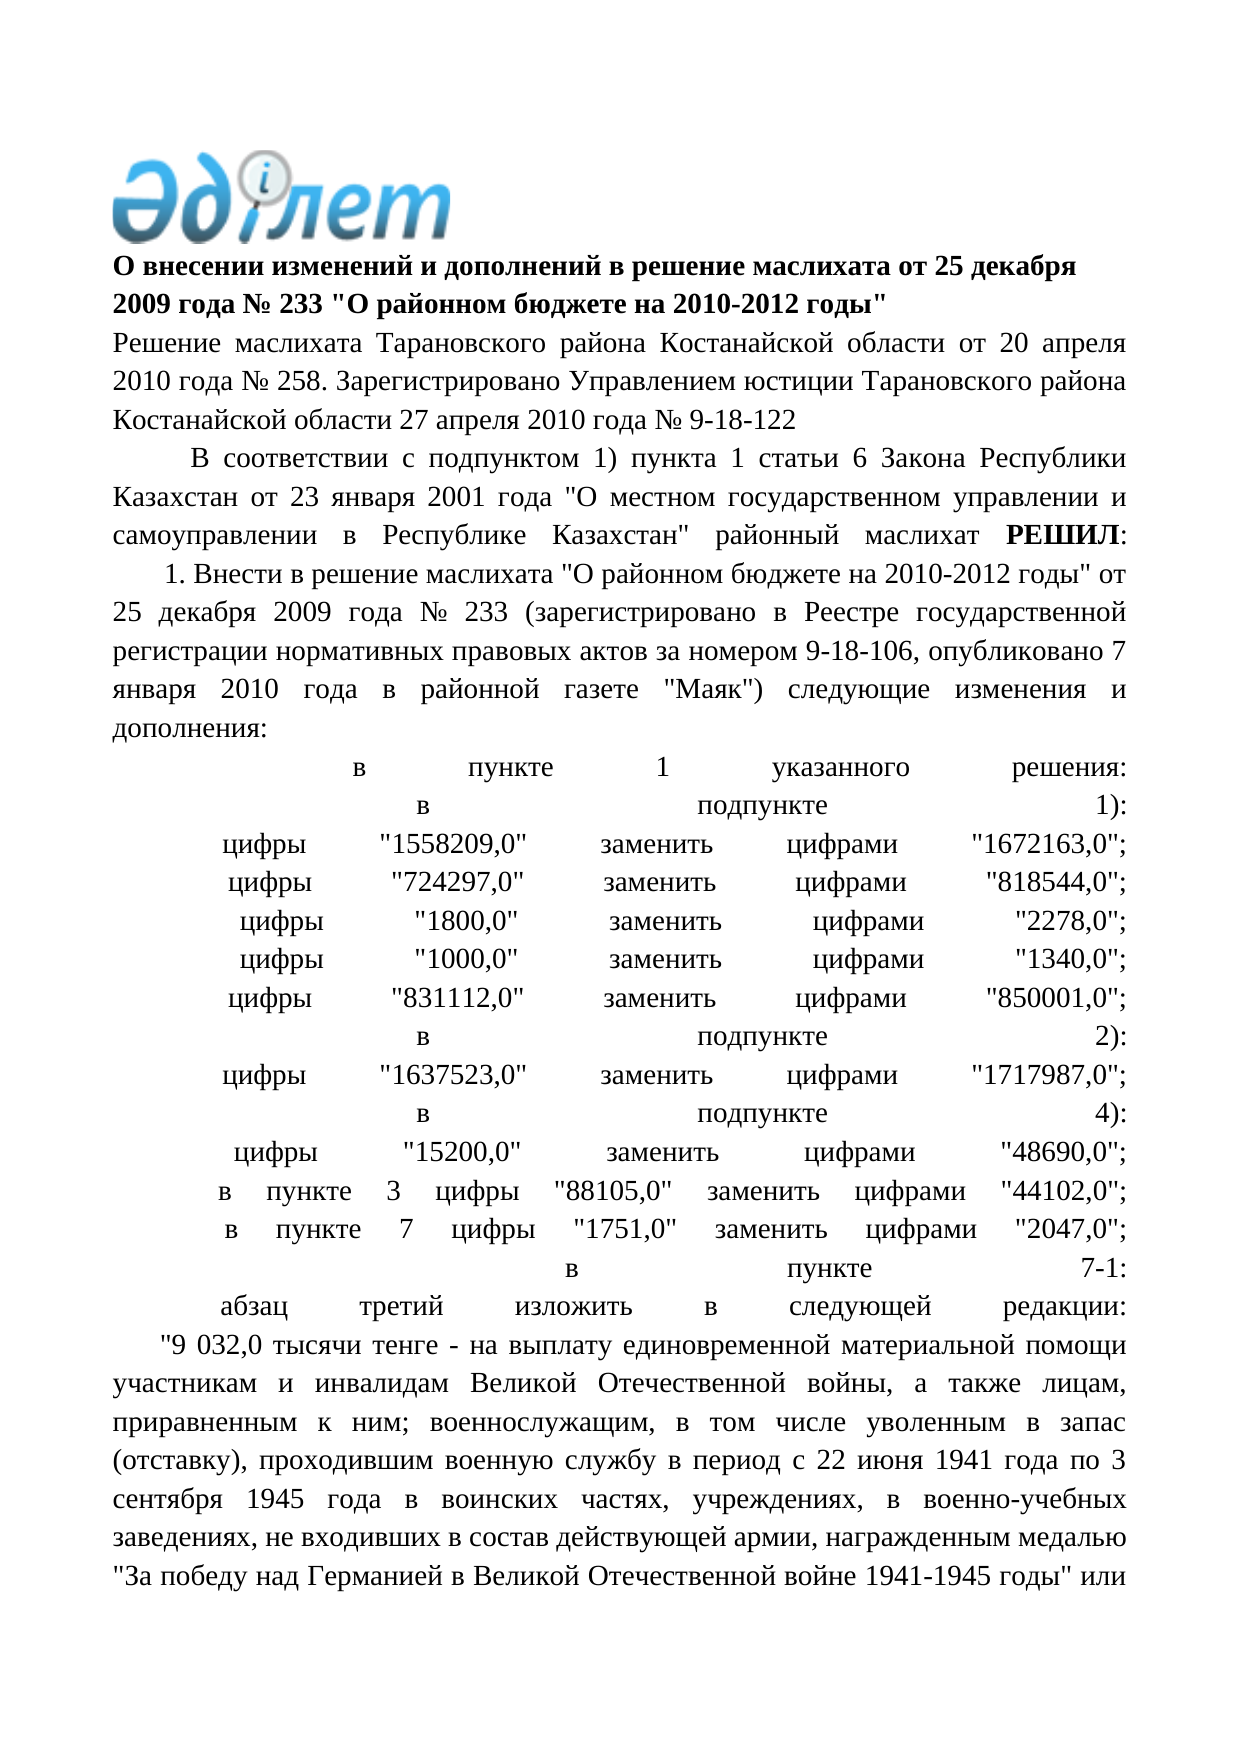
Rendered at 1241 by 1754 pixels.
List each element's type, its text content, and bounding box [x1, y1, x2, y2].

picture [112, 150, 451, 244]
text О внесении изменений и дополнений в решение маслихата от 25 декабря 2009 года № 233 "О районном бюджете на 2010-2012 годы" [112, 248, 1128, 320]
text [112, 440, 1128, 1592]
text Решение маслихата Тарановского района Костанайской области от 20 апреля 2010 года № 258. Зарегистрировано Управлением юстиции Тарановского района Костанайской области 27 апреля 2010 года № 9-18-122 [112, 325, 1128, 435]
